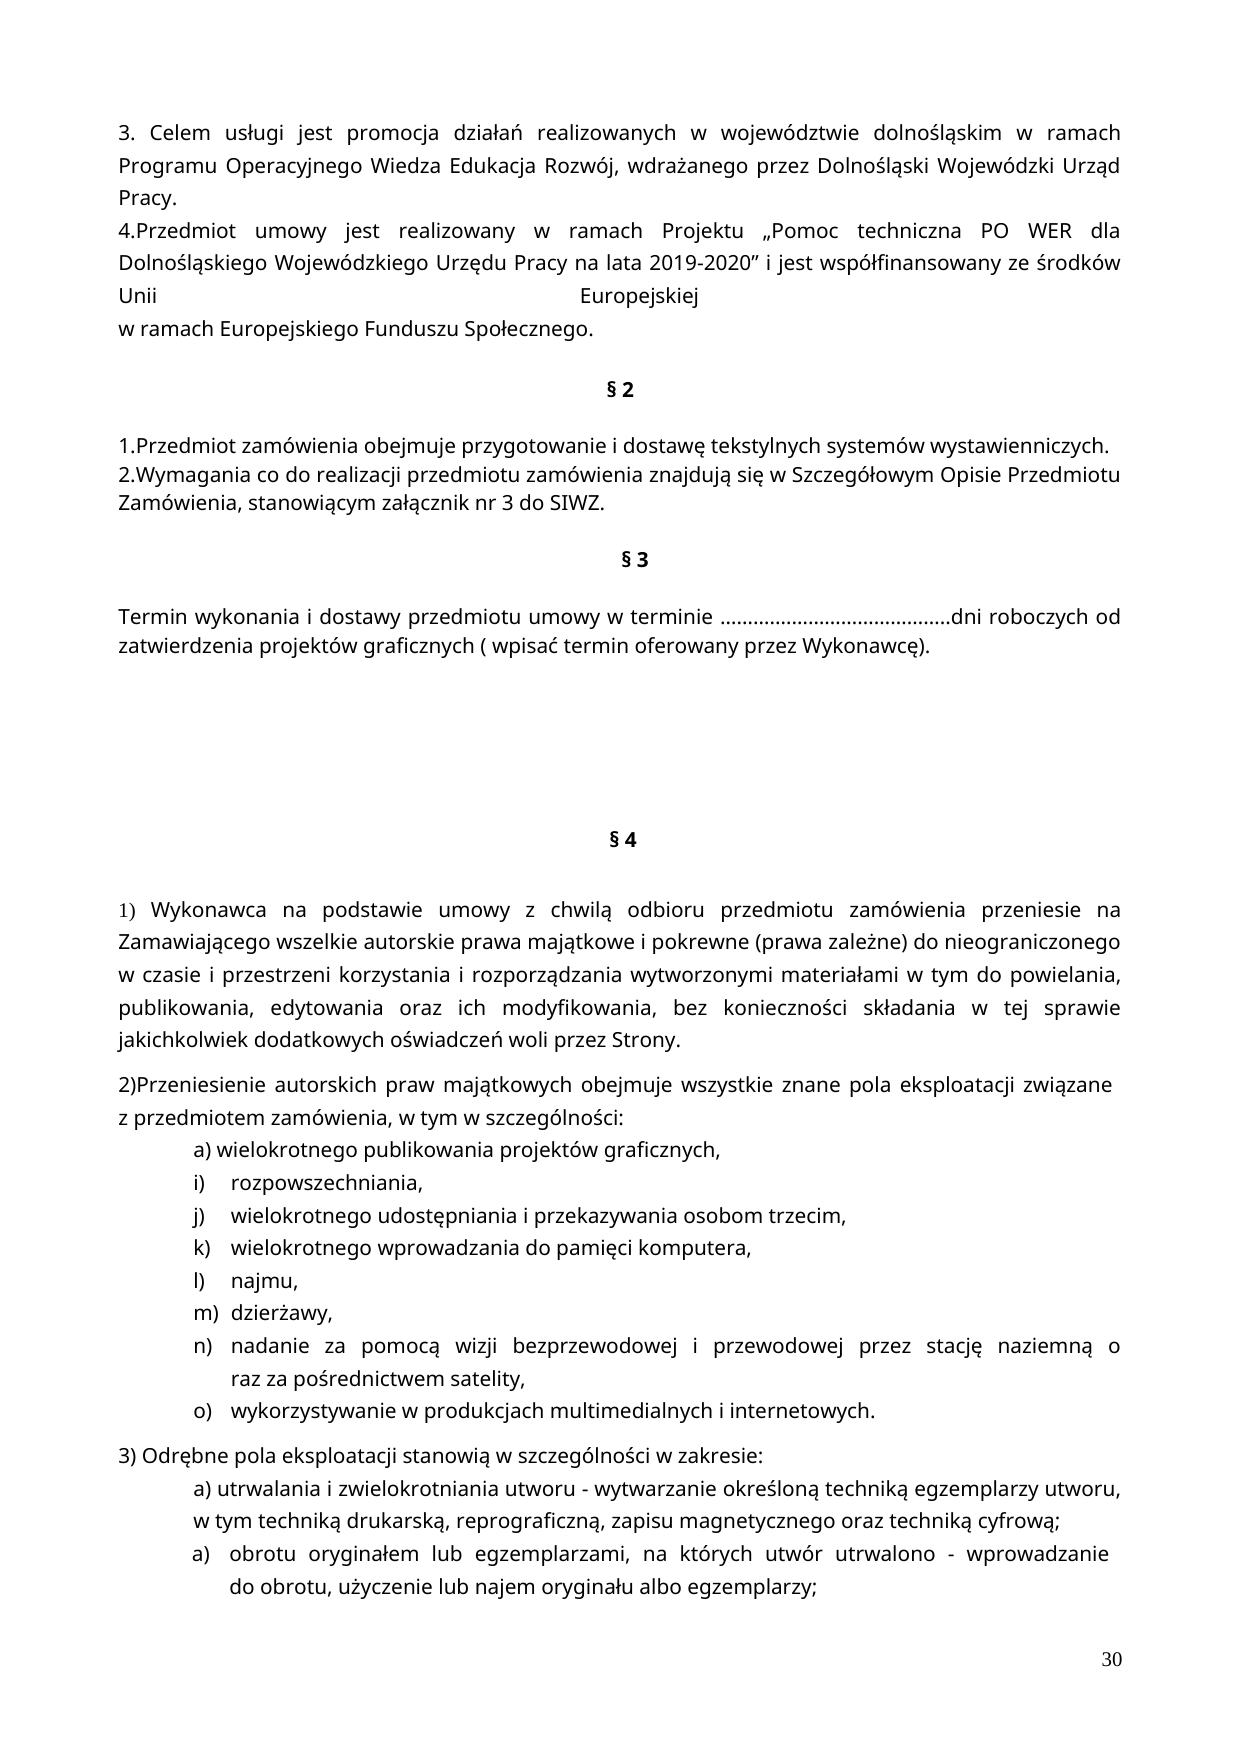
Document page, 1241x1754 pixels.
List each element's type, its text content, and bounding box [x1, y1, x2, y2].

text a) wielokrotnego publikowania projektów graficznych, [193, 1136, 1122, 1164]
text a) utrwalania i zwielokrotniania utworu - wytwarzanie określoną techniką egzemplarzy utworu, w tym techniką drukarską, reprograficzną, zapisu magnetycznego oraz techniką cyfrową; [193, 1474, 1122, 1535]
text 2.Wymagania co do realizacji przedmiotu zamówienia znajdują się w Szczegółowym Opisie Przedmiotu Zamówienia, stanowiącym załącznik nr 3 do SIWZ. [118, 460, 1122, 517]
list najmu, [193, 1266, 1122, 1294]
text § 2 [118, 375, 1122, 403]
list wykorzystywanie w produkcjach multimedialnych i internetowych. [193, 1396, 1122, 1425]
text 4.Przedmiot umowy jest realizowany w ramach Projektu „Pomoc techniczna PO WER dla Dolnośląskiego Wojewódzkiego Urzędu Pracy na lata 2019-2020” i jest współfinansowany ze środków Unii Europejskiej w ramach Europejskiego Funduszu Społecznego. [118, 216, 1122, 342]
text 2)Przeniesienie autorskich praw majątkowych obejmuje wszystkie znane pola eksploatacji związane z przedmiotem zamówienia, w tym w szczególności: [118, 1070, 1122, 1131]
list rozpowszechniania, [193, 1168, 1122, 1197]
list wielokrotnego udostępniania i przekazywania osobom trzecim, [193, 1201, 1122, 1229]
text 1) Wykonawca na podstawie umowy z chwilą odbioru przedmiotu zamówienia przeniesie na Zamawiającego wszelkie autorskie prawa majątkowe i pokrewne (prawa zależne) do nieograniczonego w czasie i przestrzeni korzystania i rozporządzania wytworzonymi materiałami w tym do powielania, publikowania, edytowania oraz ich modyfikowania, bez konieczności składania w tej sprawie jakichkolwiek dodatkowych oświadczeń woli przez Strony. [118, 895, 1122, 1054]
text 3. Celem usługi jest promocja działań realizowanych w województwie dolnośląskim w ramach Programu Operacyjnego Wiedza Edukacja Rozwój, wdrażanego przez Dolnośląski Wojewódzki Urząd Pracy. [118, 118, 1122, 212]
text 1.Przedmiot zamówienia obejmuje przygotowanie i dostawę tekstylnych systemów wystawienniczych. [118, 432, 1122, 460]
text Termin wykonania i dostawy przedmiotu umowy w terminie ……….…………………………..dni roboczych od zatwierdzenia projektów graficznych ( wpisać termin oferowany przez Wykonawcę).isać termin oferowany PRZEZ [118, 602, 1122, 659]
list dzierżawy, [193, 1298, 1122, 1327]
list wielokrotnego wprowadzania do pamięci komputera, [193, 1233, 1122, 1262]
text § 4 [118, 825, 1122, 854]
text 3) Odrębne pola eksploatacji stanowią w szczególności w zakresie: [118, 1441, 1122, 1470]
list nadanie za pomocą wizji bezprzewodowej i przewodowej przez stację naziemną o raz za pośrednictwem satelity, [193, 1331, 1122, 1392]
list obrotu oryginałem lub egzemplarzami, na których utwór utrwalono - wprowadzanie do obrotu, użyczenie lub najem oryginału albo egzemplarzy; [192, 1539, 1122, 1600]
text § 3 [148, 545, 1122, 574]
